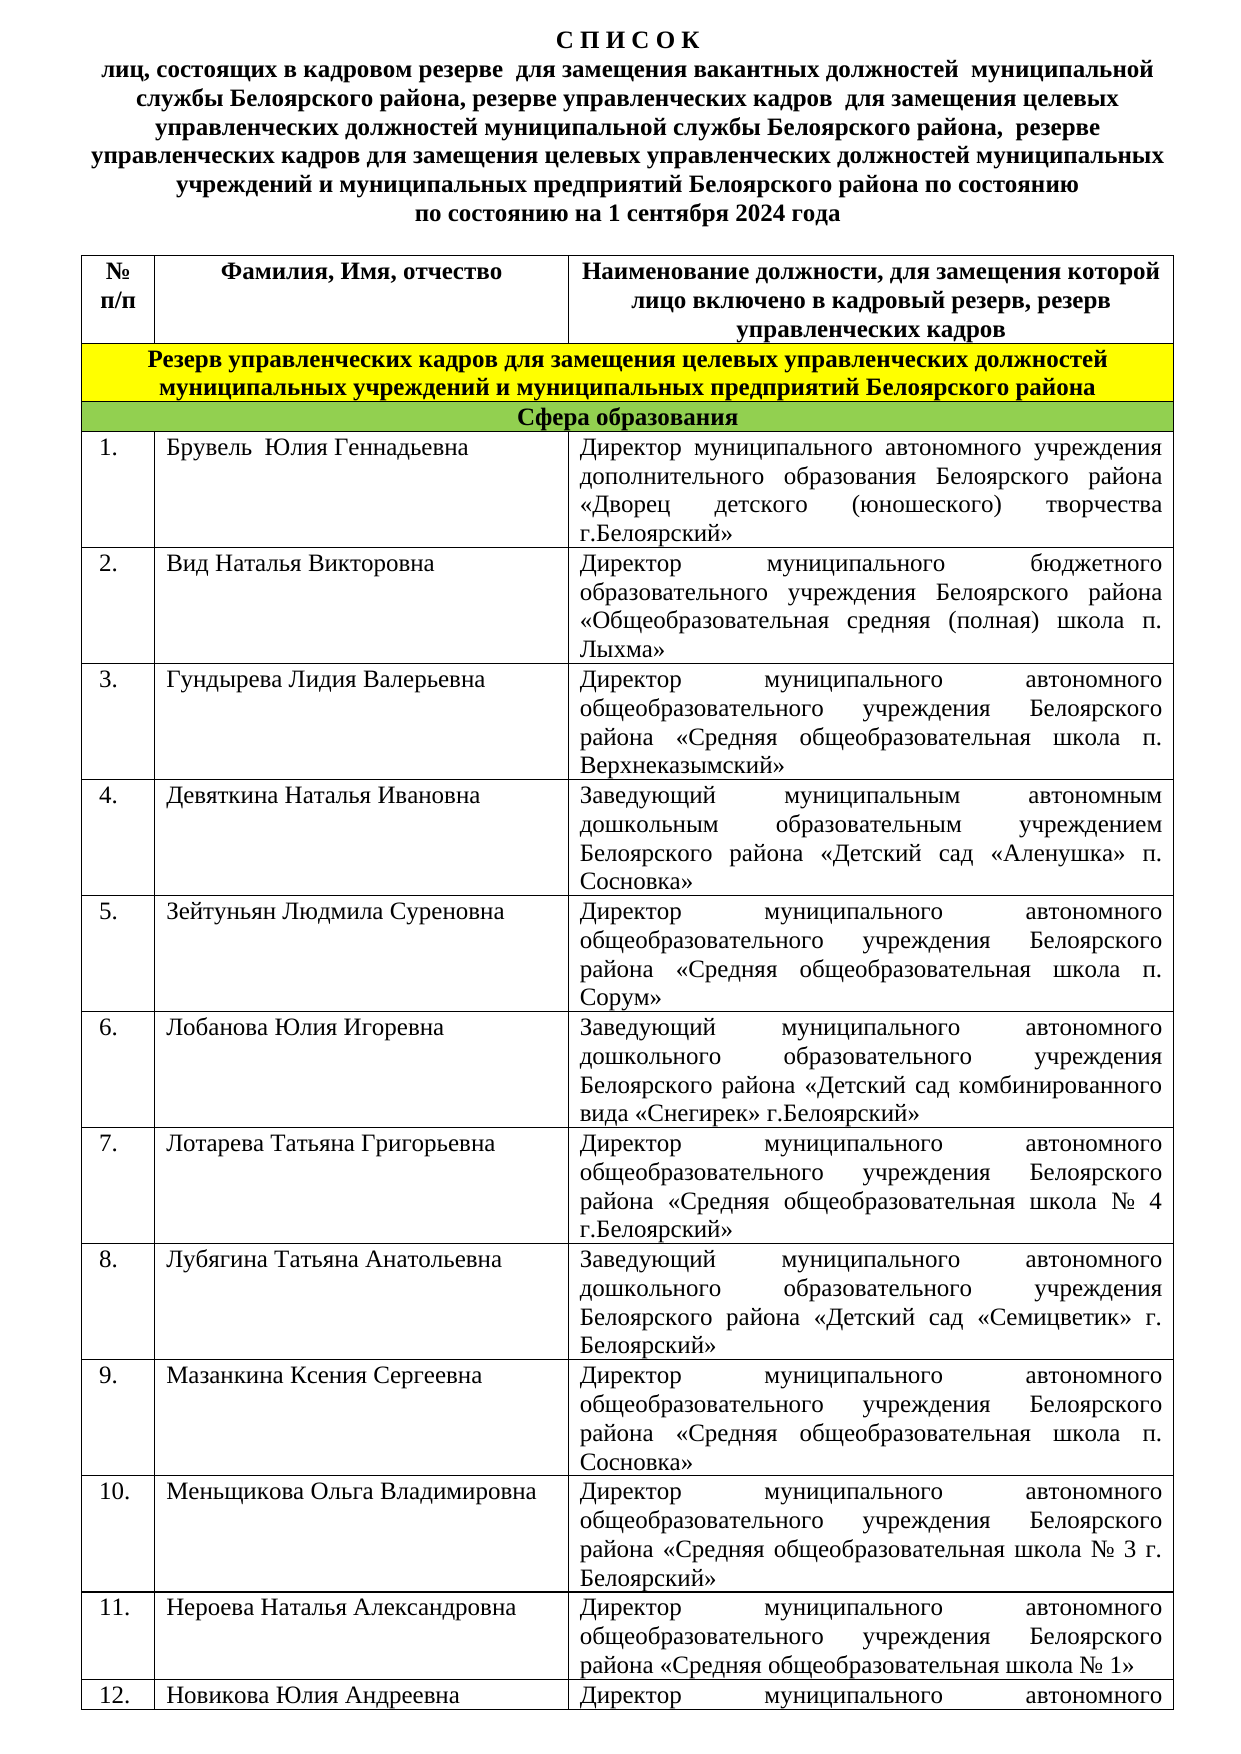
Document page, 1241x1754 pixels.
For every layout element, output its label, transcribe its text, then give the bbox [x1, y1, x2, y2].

table_cell Директор муниципального автономного общеобразовательного учреждения Белоярского района «Средняя общеобразовательная школа № 3 г. Белоярский» [569, 1476, 1173, 1591]
table_cell Вид Наталья Викторовна [155, 548, 568, 663]
table_cell Девяткина Наталья Ивановна [155, 780, 568, 895]
table_cell Директор муниципального автономного общеобразовательного учреждения Белоярского района «Средняя общеобразовательная школа п. Верхнеказымский» [569, 664, 1173, 779]
table_cell Директор муниципального автономного общеобразовательного учреждения Белоярского района «Средняя общеобразовательная школа № 1» [569, 1593, 1173, 1679]
table_cell Директор муниципального автономного общеобразовательного учреждения Белоярского района «Средняя общеобразовательная школа п. Сосновка» [569, 1360, 1173, 1475]
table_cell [155, 1680, 568, 1708]
table_cell Нероева Наталья Александровна [155, 1593, 568, 1679]
table_cell Заведующий муниципального автономного дошкольного образовательного учреждения Белоярского района «Детский сад комбинированного вида «Снегирек» г.Белоярский» [569, 1012, 1173, 1127]
table_cell Заведующий муниципального автономного дошкольного образовательного учреждения Белоярского района «Детский сад «Семицветик» г. Белоярский» [569, 1244, 1173, 1359]
table_cell [82, 1012, 154, 1127]
table_cell [82, 1244, 154, 1359]
table_cell Зейтуньян Людмила Суреновна [155, 896, 568, 1011]
table_cell [82, 1680, 154, 1708]
table_header Наименование должности, для замещения которой лицо включено в кадровый резерв, резерв управленческих кадров [569, 256, 1173, 343]
table_cell Меньщикова Ольга Владимировна [155, 1476, 568, 1591]
table_cell Лобанова Юлия Игоревна [155, 1012, 568, 1127]
table_cell [82, 548, 154, 663]
table_cell Лубягина Татьяна Анатольевна [155, 1244, 568, 1359]
table_cell [82, 1476, 154, 1591]
table_cell Директор муниципального автономного учреждения дополнительного образования Белоярского района «Дворец детского (юношеского) творчества г.Белоярский» [569, 432, 1173, 547]
title лиц, состоящих в кадровом резерве для замещения вакантных должностей муниципальной службы Белоярского района, резерве управленческих кадров для замещения целевых управленческих должностей муниципальной службы Белоярского района, резерве управленческих кадров для замещения целевых управленческих должностей муниципальных учреждений и муниципальных предприятий Белоярского района по состоянию [74, 54, 1181, 198]
table_cell [82, 1360, 154, 1475]
table_cell Брувель Юлия Геннадьевна [155, 432, 568, 547]
title по состоянию на 1 сентября 2024 года [74, 198, 1181, 227]
title С П И С О К [74, 25, 1181, 54]
table_header № п/п [82, 256, 154, 343]
table_cell Директор муниципального автономного общеобразовательного учреждения Белоярского района «Средняя общеобразовательная школа № 4 г.Белоярский» [569, 1128, 1173, 1243]
table_cell Гундырева Лидия Валерьевна [155, 664, 568, 779]
table_cell [82, 432, 154, 547]
table_cell [82, 896, 154, 1011]
table_cell Директор муниципального автономного общеобразовательного учреждения Белоярского района «Средняя общеобразовательная школа п. Сорум» [569, 896, 1173, 1011]
table_cell [82, 1128, 154, 1243]
table_cell Сфера образования [82, 402, 1173, 431]
table_cell [82, 1593, 154, 1679]
table_cell [82, 664, 154, 779]
table_cell Резерв управленческих кадров для замещения целевых управленческих должностей муниципальных учреждений и муниципальных предприятий Белоярского района [82, 344, 1173, 401]
table_cell [82, 780, 154, 895]
table_cell Директор муниципального бюджетного образовательного учреждения Белоярского района «Общеобразовательная средняя (полная) школа п. Лыхма» [569, 548, 1173, 663]
table_header Фамилия, Имя, отчество [155, 256, 568, 343]
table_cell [569, 1680, 1173, 1708]
table_cell Мазанкина Ксения Сергеевна [155, 1360, 568, 1475]
table_cell Заведующий муниципальным автономным дошкольным образовательным учреждением Белоярского района «Детский сад «Аленушка» п. Сосновка» [569, 780, 1173, 895]
table_cell Лотарева Татьяна Григорьевна [155, 1128, 568, 1243]
